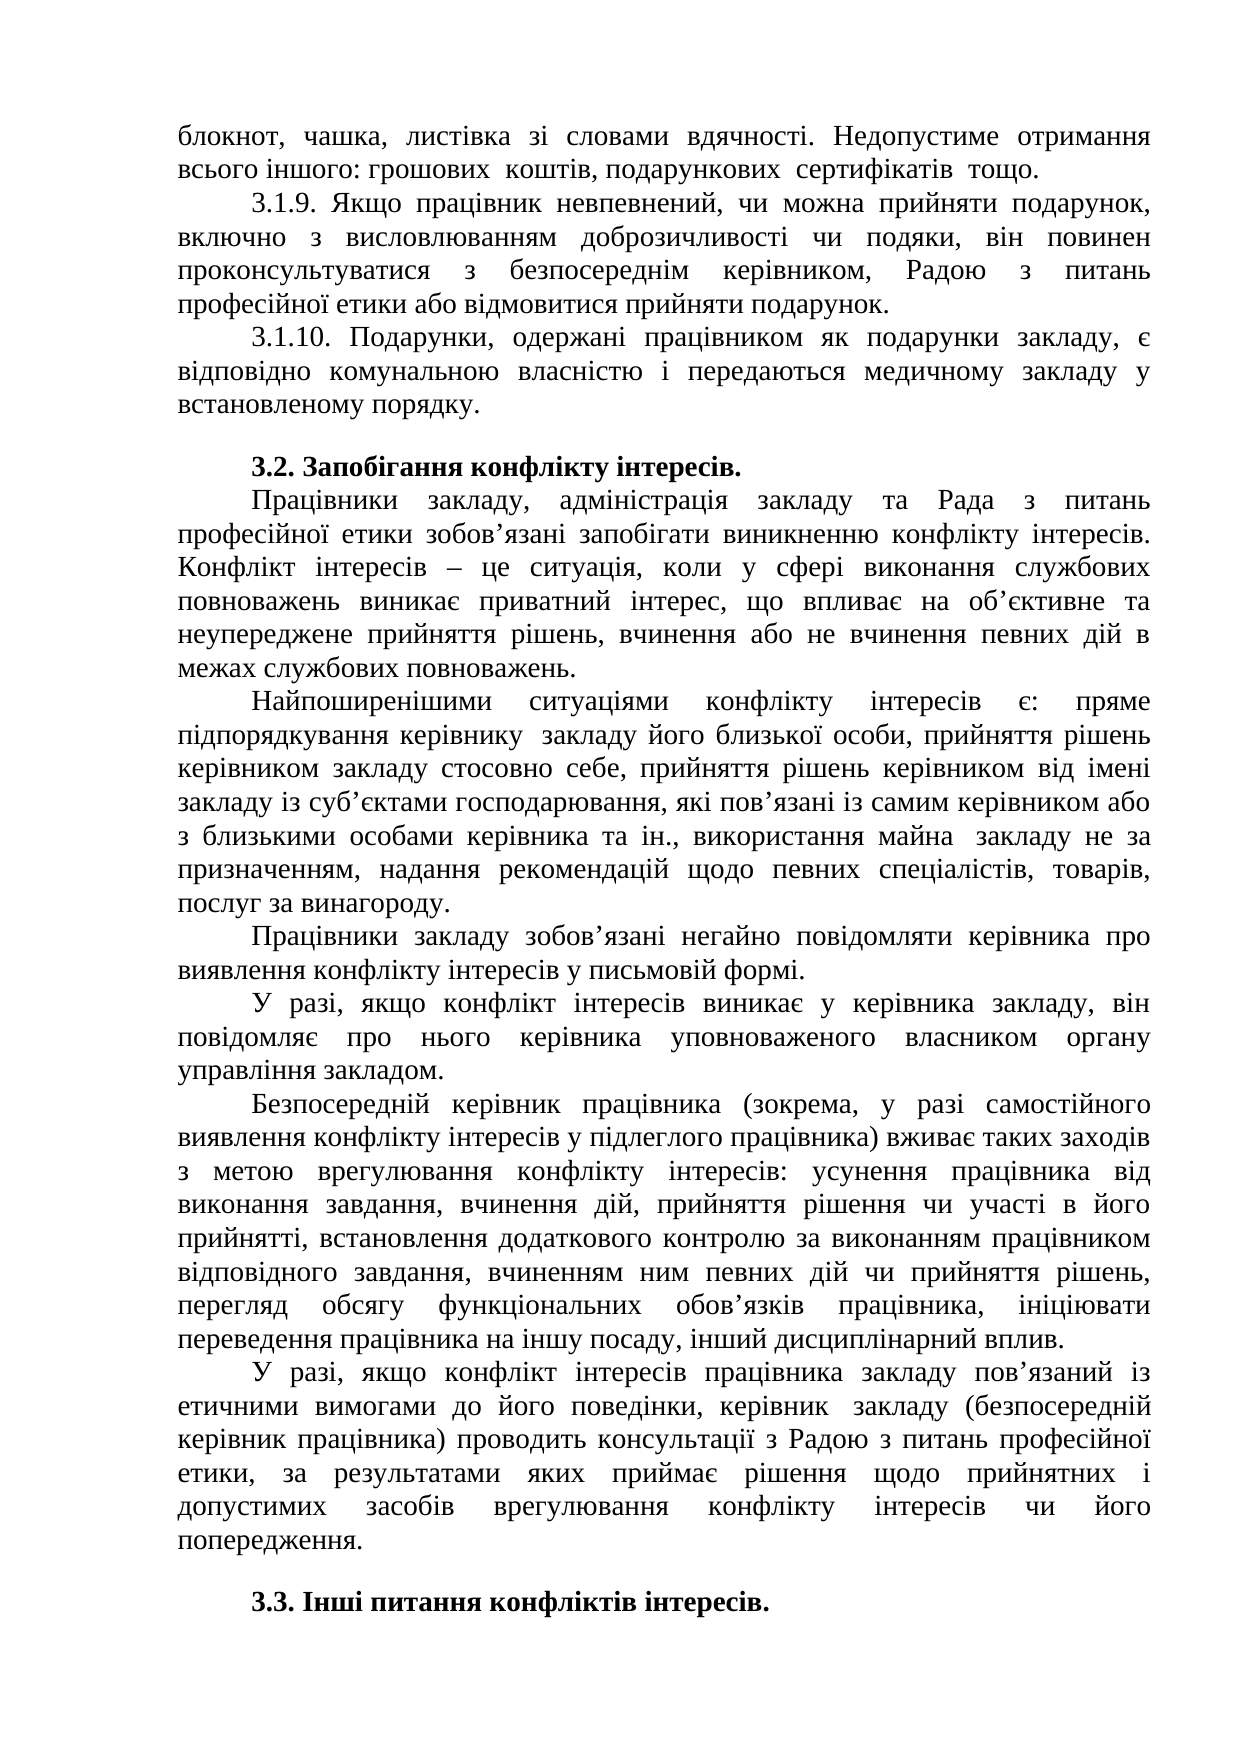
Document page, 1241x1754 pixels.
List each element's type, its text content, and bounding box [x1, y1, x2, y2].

text 3.3. Інші питання конфліктів інтересів. [177, 1584, 1152, 1618]
text Працівники закладу, адміністрація закладу та Рада з питань професійної етики зобов’язані запобігати виникненню конфлікту інтересів. Конфлікт інтересів – це ситуація, коли у сфері виконання службових повноважень виникає приватний інтерес, що впливає на об’єктивне та неупереджене прийняття рішень, вчинення або не вчинення певних дій в межах службових повноважень. [177, 482, 1152, 683]
text У разі, якщо конфлікт інтересів працівника закладу пов’язаний із етичними вимогами до його поведінки, керівник закладу (безпосередній керівник працівника) проводить консультації з Радою з питань професійної етики, за результатами яких приймає рішення щодо прийнятних і допустимих засобів врегулювання конфлікту інтересів чи його попередження. [177, 1354, 1152, 1556]
text У разі, якщо конфлікт інтересів виникає у керівника закладу, він повідомляє про нього керівника уповноваженого власником органу управління закладом. [177, 985, 1152, 1086]
text 3.1.10. Подарунки, одержані працівником як подарунки закладу, є відповідно комунальною власністю і передаються медичному закладу у встановленому порядку. [177, 319, 1152, 420]
text Найпоширенішими ситуаціями конфлікту інтересів є: пряме підпорядкування керівнику закладу його близької особи, прийняття рішень керівником закладу стосовно себе, прийняття рішень керівником від імені закладу із суб’єктами господарювання, які пов’язані із самим керівником або з близькими особами керівника та ін., використання майна закладу не за призначенням, надання рекомендацій щодо певних спеціалістів, товарів, послуг за винагороду. [177, 683, 1152, 918]
text 3.2. Запобігання конфлікту інтересів. [177, 449, 1152, 482]
text 3.1.9. Якщо працівник невпевнений, чи можна прийняти подарунок, включно з висловлюванням доброзичливості чи подяки, він повинен проконсультуватися з безпосереднім керівником, Радою з питань професійної етики або відмовитися прийняти подарунок. [177, 185, 1152, 319]
text Працівники закладу зобов’язані негайно повідомляти керівника про виявлення конфлікту інтересів у письмовій формі. [177, 918, 1152, 985]
text Безпосередній керівник працівника (зокрема, у разі самостійного виявлення конфлікту інтересів у підлеглого працівника) вживає таких заходів з метою врегулювання конфлікту інтересів: усунення працівника від виконання завдання, вчинення дій, прийняття рішення чи участі в його прийнятті, встановлення додаткового контролю за виконанням працівником відповідного завдання, вчиненням ним певних дій чи прийняття рішень, перегляд обсягу функціональних обов’язків працівника, ініціювати переведення працівника на іншу посаду, інший дисциплінарний вплив. [177, 1086, 1152, 1354]
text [177, 118, 1152, 185]
